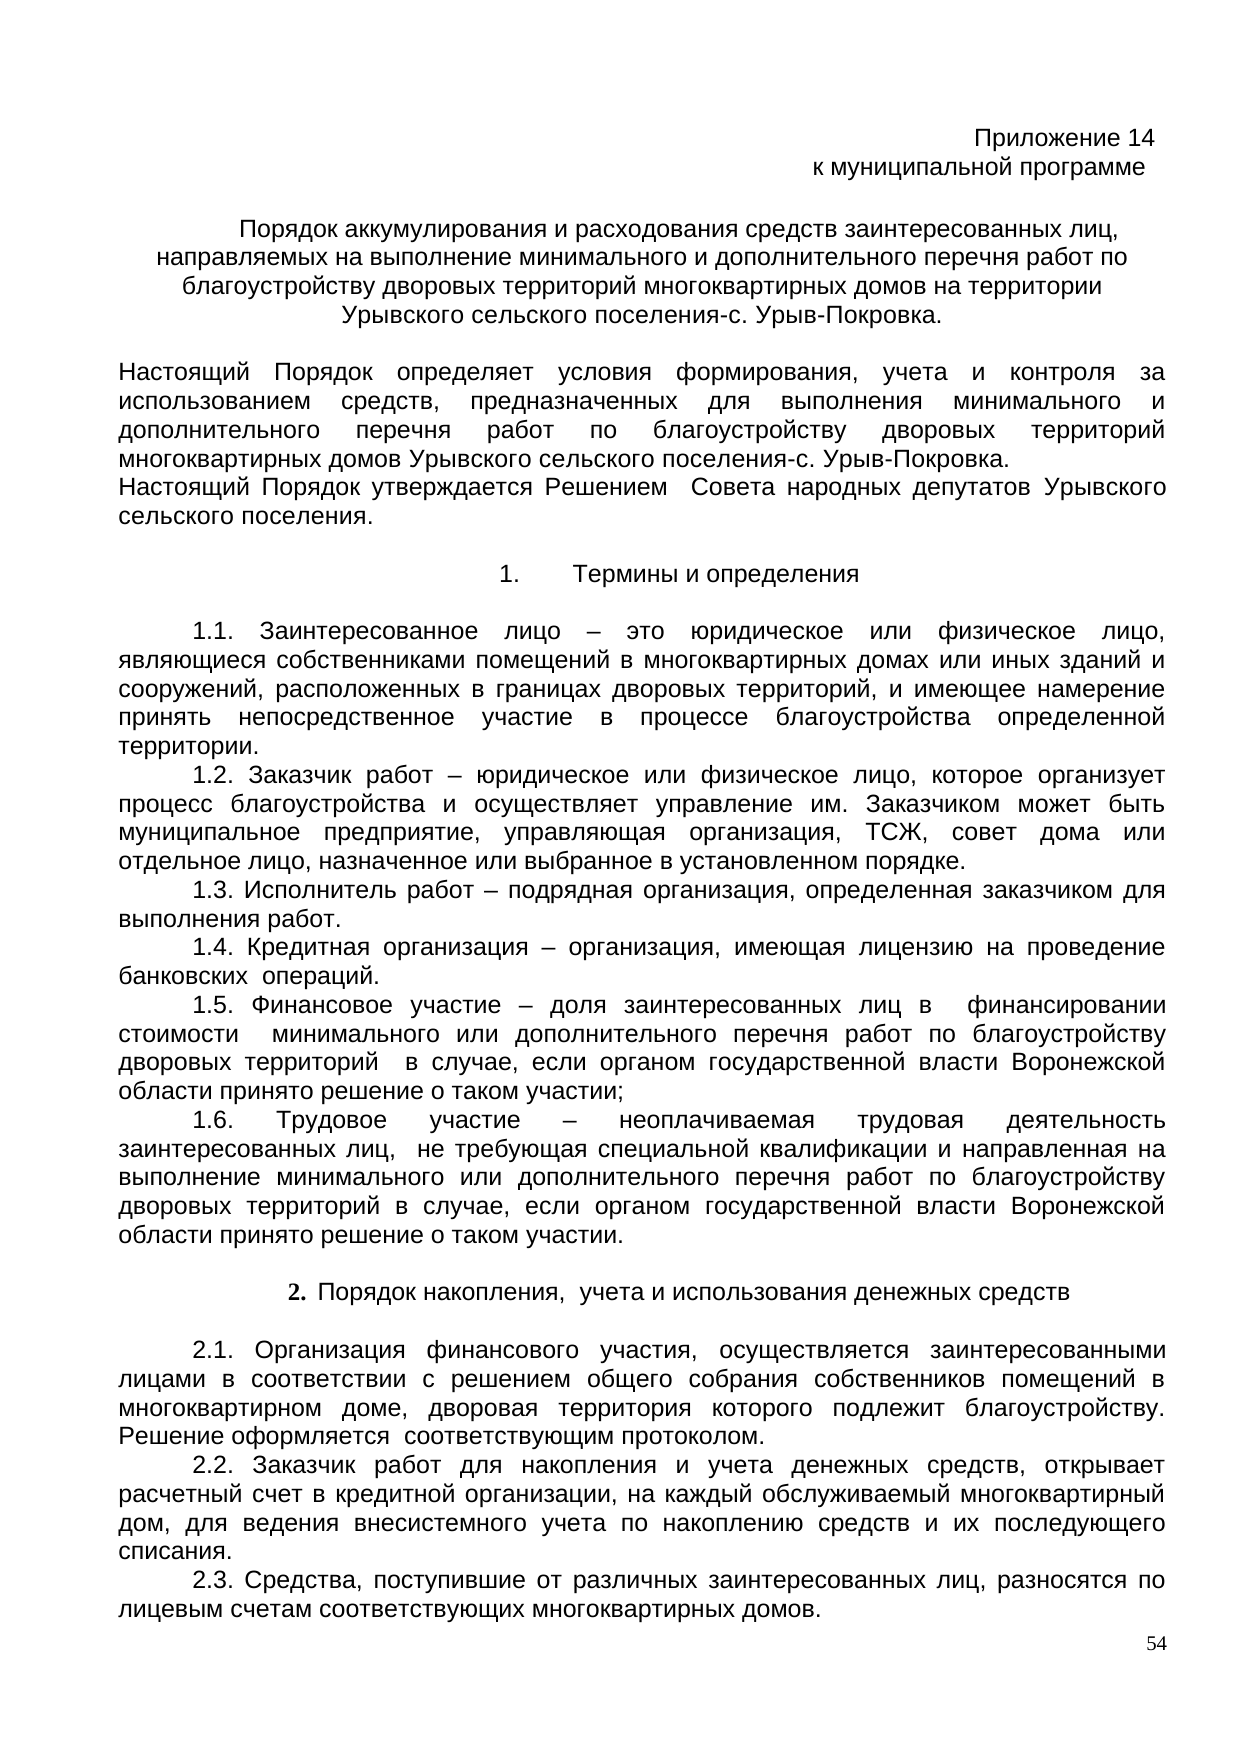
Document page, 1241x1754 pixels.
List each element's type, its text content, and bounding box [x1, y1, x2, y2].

text 2.1. Организация финансового участия, осуществляется заинтересованными лицами в соответствии с решением общего собрания собственников помещений в многоквартирном доме, дворовая территория которого подлежит благоустройству. Решение оформляется соответствующим протоколом. [118, 1335, 1167, 1450]
text 1.2. Заказчик работ – юридическое или физическое лицо, которое организует процесс благоустройства и осуществляет управление им. Заказчиком может быть муниципальное предприятие, управляющая организация, ТСЖ, совет дома или отдельное лицо, назначенное или выбранное в установленном порядке. [118, 760, 1167, 875]
text 1.6. Трудовое участие – неоплачиваемая трудовая деятельность заинтересованных лиц, не требующая специальной квалификации и направленная на выполнение минимального или дополнительного перечня работ по благоустройству дворовых территорий в случае, если органом государственной власти Воронежской области принято решение о таком участии. [118, 1134, 1167, 1249]
text 2.3. Средства, поступившие от различных заинтересованных лиц, разносятся по лицевым счетам соответствующих многоквартирных домов. [118, 1565, 1167, 1622]
text направляемых на выполнение минимального и дополнительного перечня работ по благоустройству дворовых территорий многоквартирных домов на территории Урывского сельского поселения-с. Урыв-Покровка. [118, 242, 1167, 329]
text 1.3. Исполнитель работ – подрядная организация, определенная заказчиком для выполнения работ. [118, 875, 1167, 932]
list Термины и определения [118, 559, 1167, 587]
text 1.5. Финансовое участие – доля заинтересованных лиц в финансировании стоимости минимального или дополнительного перечня работ по благоустройству дворовых территорий в случае, если органом государственной власти Воронежской области принято решение о таком участии; [118, 990, 1167, 1105]
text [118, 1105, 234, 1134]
list Порядок накопления, учета и использования денежных средств [118, 1277, 1167, 1306]
text Настоящий Порядок утверждается Решением Совета народных депутатов Урывского сельского поселения. [118, 472, 1167, 530]
text к муниципальной программе [812, 152, 1155, 181]
text 1.4. Кредитная организация – организация, имеющая лицензию на проведение банковских операций. [118, 932, 1167, 990]
text Порядок аккумулирования и расходования средств заинтересованных лиц, [118, 214, 1167, 242]
text 1.1. Заинтересованное лицо – это юридическое или физическое лицо, являющиеся собственниками помещений в многоквартирных домах или иных зданий и сооружений, расположенных в границах дворовых территорий, и имеющее намерение принять непосредственное участие в процессе благоустройства определенной территории. [118, 616, 1167, 760]
text Приложение 14 [118, 123, 1155, 152]
text Настоящий Порядок определяет условия формирования, учета и контроля за использованием средств, предназначенных для выполнения минимального и дополнительного перечня работ по благоустройству дворовых территорий многоквартирных домов Урывского сельского поселения-с. Урыв-Покровка. [118, 357, 1167, 472]
text 2.2. Заказчик работ для накопления и учета денежных средств, открывает расчетный счет в кредитной организации, на каждый обслуживаемый многоквартирный дом, для ведения внесистемного учета по накоплению средств и их последующего списания. [118, 1450, 1167, 1565]
